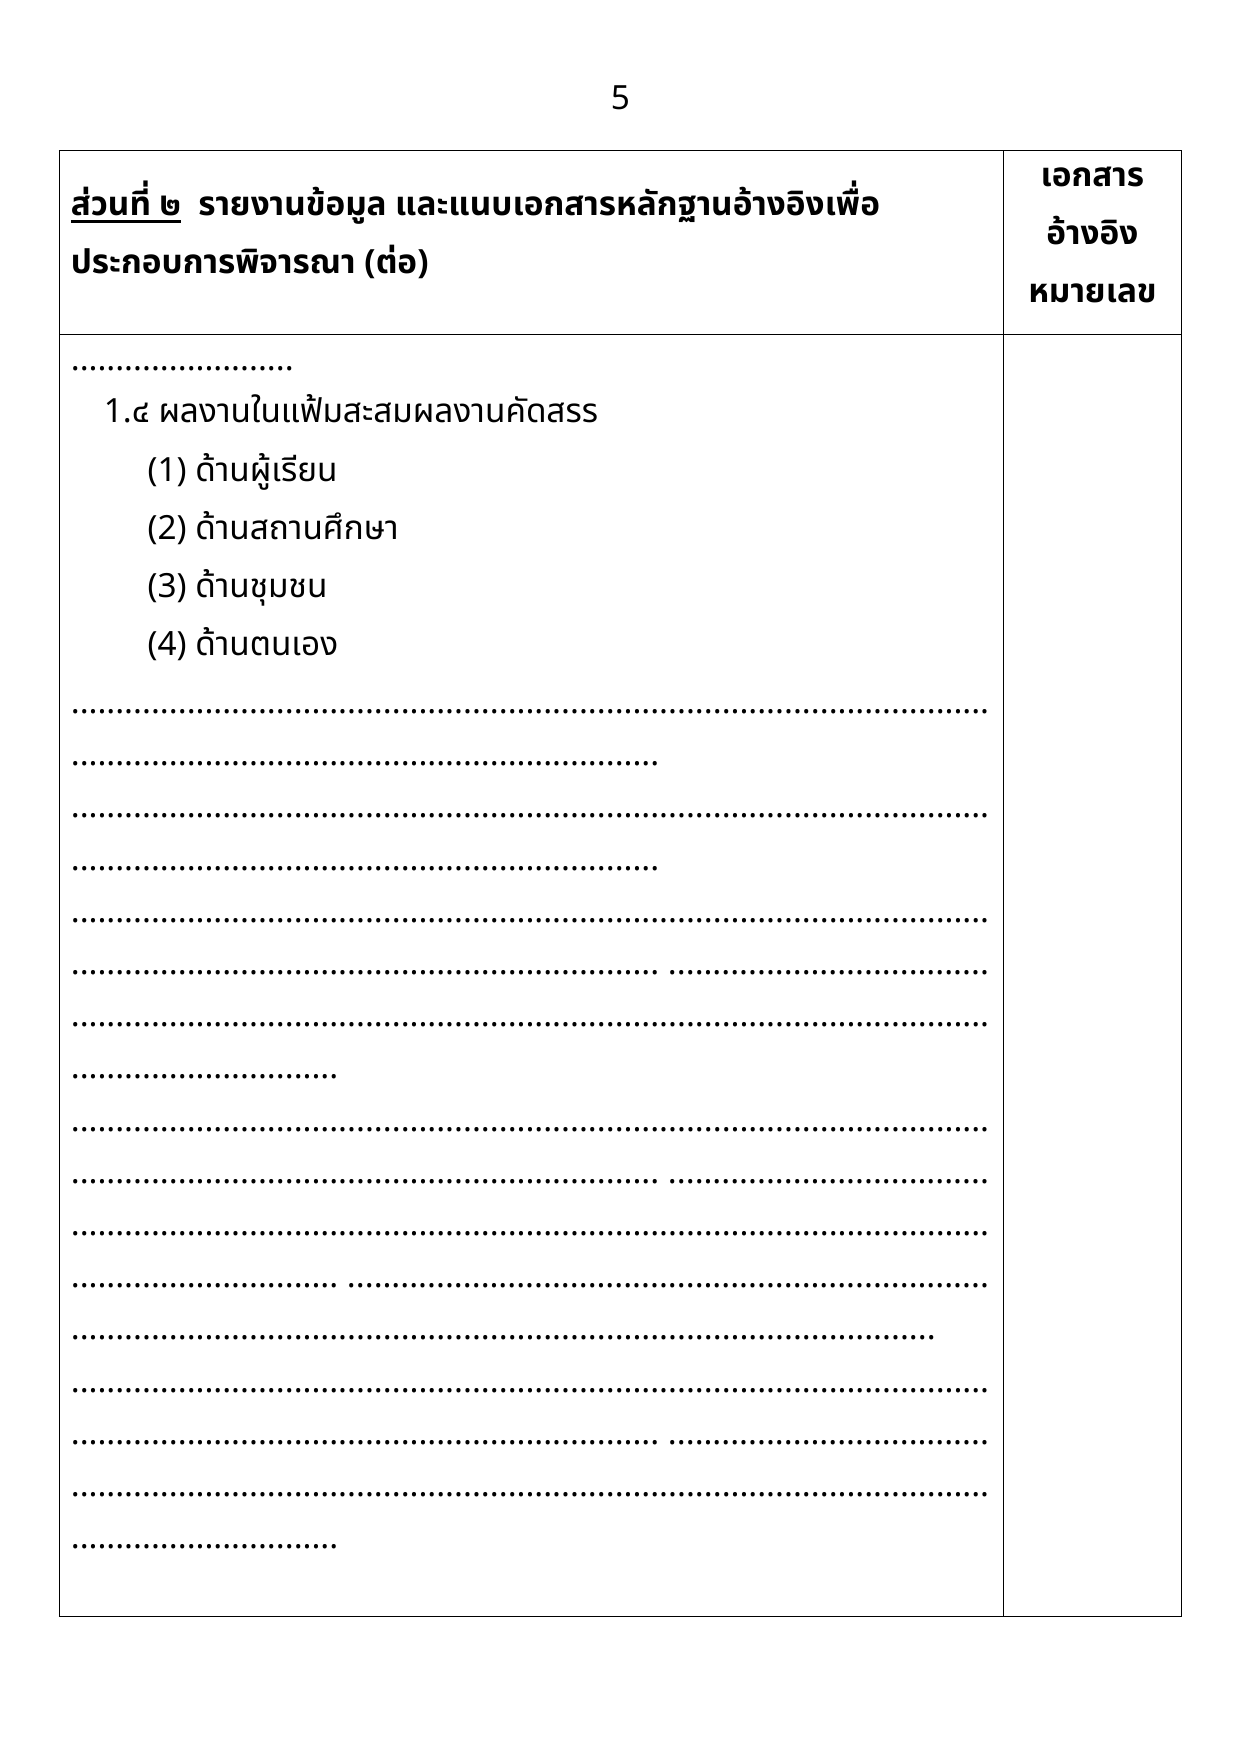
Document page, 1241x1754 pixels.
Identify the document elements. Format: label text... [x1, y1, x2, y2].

table_header ส่วนที่ ๒ รายงานข้อมูล และแนบเอกสารหลักฐานอ้างอิงเพื่อประกอบการพิจารณา (ต่อ) [60, 151, 1003, 334]
table_cell [1004, 335, 1181, 1616]
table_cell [60, 335, 1003, 1616]
table_header เอกสารอ้างอิงหมายเลข [1004, 151, 1181, 334]
